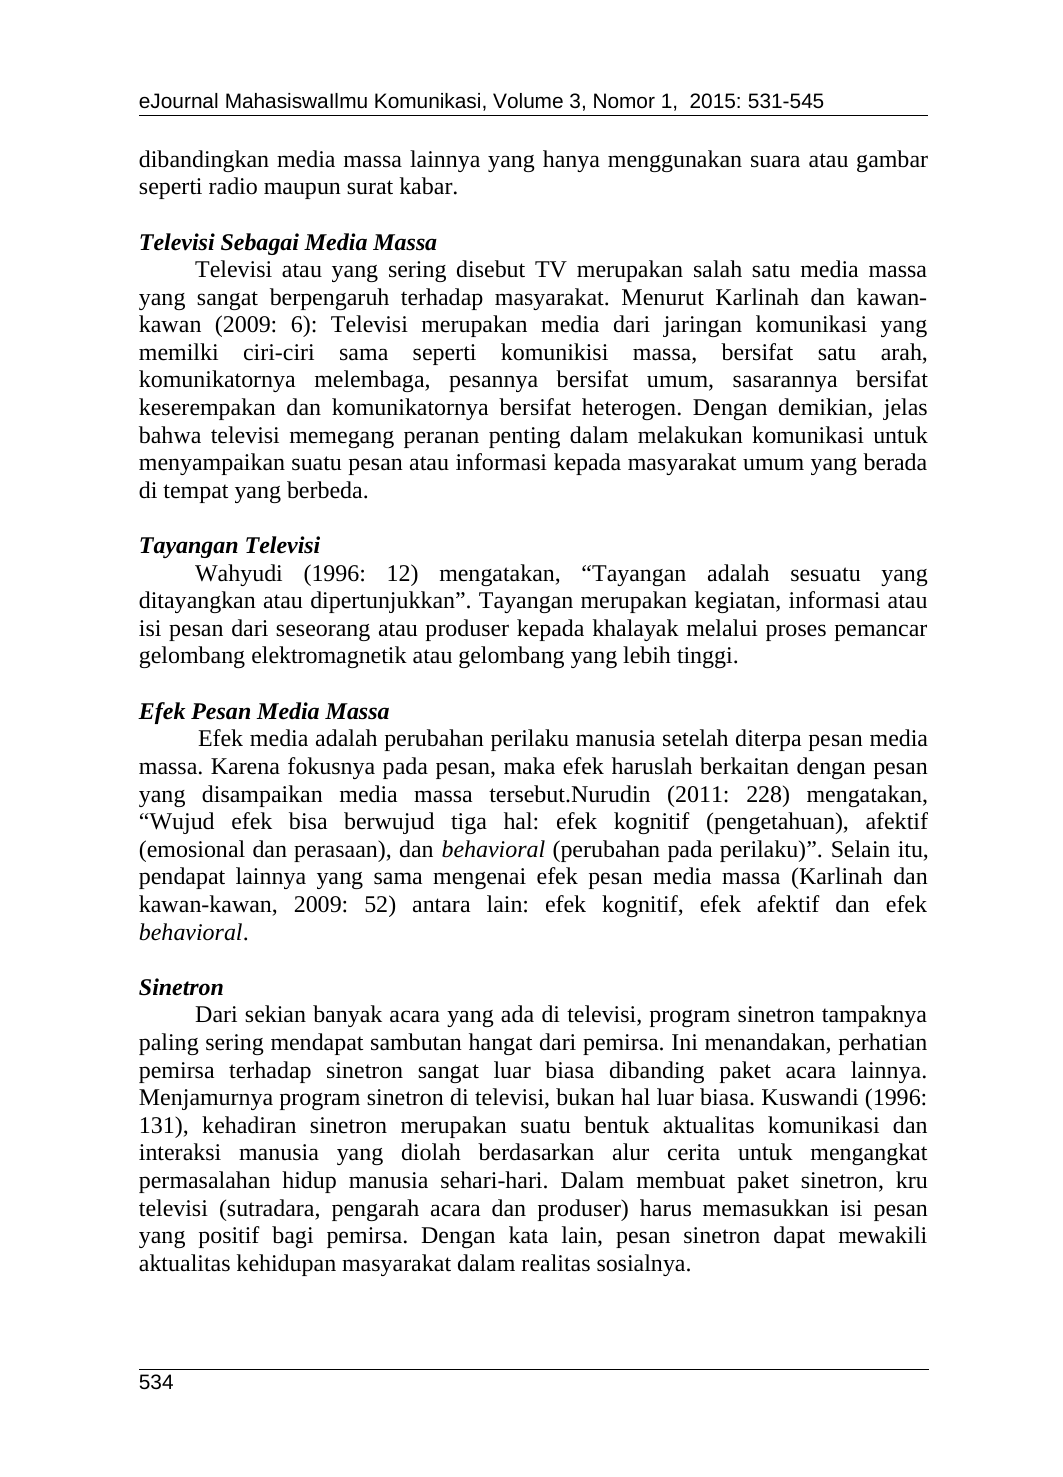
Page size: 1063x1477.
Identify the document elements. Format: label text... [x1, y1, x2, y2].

text Efek Pesan Media Massa [139, 697, 929, 724]
text Sinetron [139, 973, 929, 1000]
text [139, 145, 929, 200]
text Televisi Sebagai Media Massa [139, 227, 929, 255]
text Dari sekian banyak acara yang ada di televisi, program sinetron tampaknya paling sering mendapat sambutan hangat dari pemirsa. Ini menandakan, perhatian pemirsa terhadap sinetron sangat luar biasa dibanding paket acara lainnya. Menjamurnya program sinetron di televisi, bukan hal luar biasa. Kuswandi (1996: 131), kehadiran sinetron merupakan suatu bentuk aktualitas komunikasi dan interaksi manusia yang diolah berdasarkan alur cerita untuk mengangkat permasalahan hidup manusia sehari-hari. Dalam membuat paket sinetron, kru televisi (sutradara, pengarah acara dan produser) harus memasukkan isi pesan yang positif bagi pemirsa. Dengan kata lain, pesan sinetron dapat mewakili aktualitas kehidupan masyarakat dalam realitas sosialnya. [139, 1000, 929, 1276]
text Wahyudi (1996: 12) mengatakan, “Tayangan adalah sesuatu yang ditayangkan atau dipertunjukkan”. Tayangan merupakan kegiatan, informasi atau isi pesan dari seseorang atau produser kepada khalayak melalui proses pemancar gelombang elektromagnetik atau gelombang yang lebih tinggi. [139, 559, 929, 669]
text Televisi atau yang sering disebut TV merupakan salah satu media massa yang sangat berpengaruh terhadap masyarakat. Menurut Karlinah dan kawan-kawan (2009: 6): Televisi merupakan media dari jaringan komunikasi yang memilki ciri-ciri sama seperti komunikisi massa, bersifat satu arah, komunikatornya melembaga, pesannya bersifat umum, sasarannya bersifat keserempakan dan komunikatornya bersifat heterogen. Dengan demikian, jelas bahwa televisi memegang peranan penting dalam melakukan komunikasi untuk menyampaikan suatu pesan atau informasi kepada masyarakat umum yang berada di tempat yang berbeda. [139, 255, 929, 503]
text Tayangan Televisi [139, 531, 929, 559]
text Efek media adalah perubahan perilaku manusia setelah diterpa pesan media massa. Karena fokusnya pada pesan, maka efek haruslah berkaitan dengan pesan yang disampaikan media massa tersebut.Nurudin (2011: 228) mengatakan, “Wujud efek bisa berwujud tiga hal: efek kognitif (pengetahuan), afektif (emosional dan perasaan), dan behavioral (perubahan pada perilaku)”. Selain itu, pendapat lainnya yang sama mengenai efek pesan media massa (Karlinah dan kawan-kawan, 2009: 52) antara lain: efek kognitif, efek afektif dan efek behavioral. [139, 724, 929, 945]
